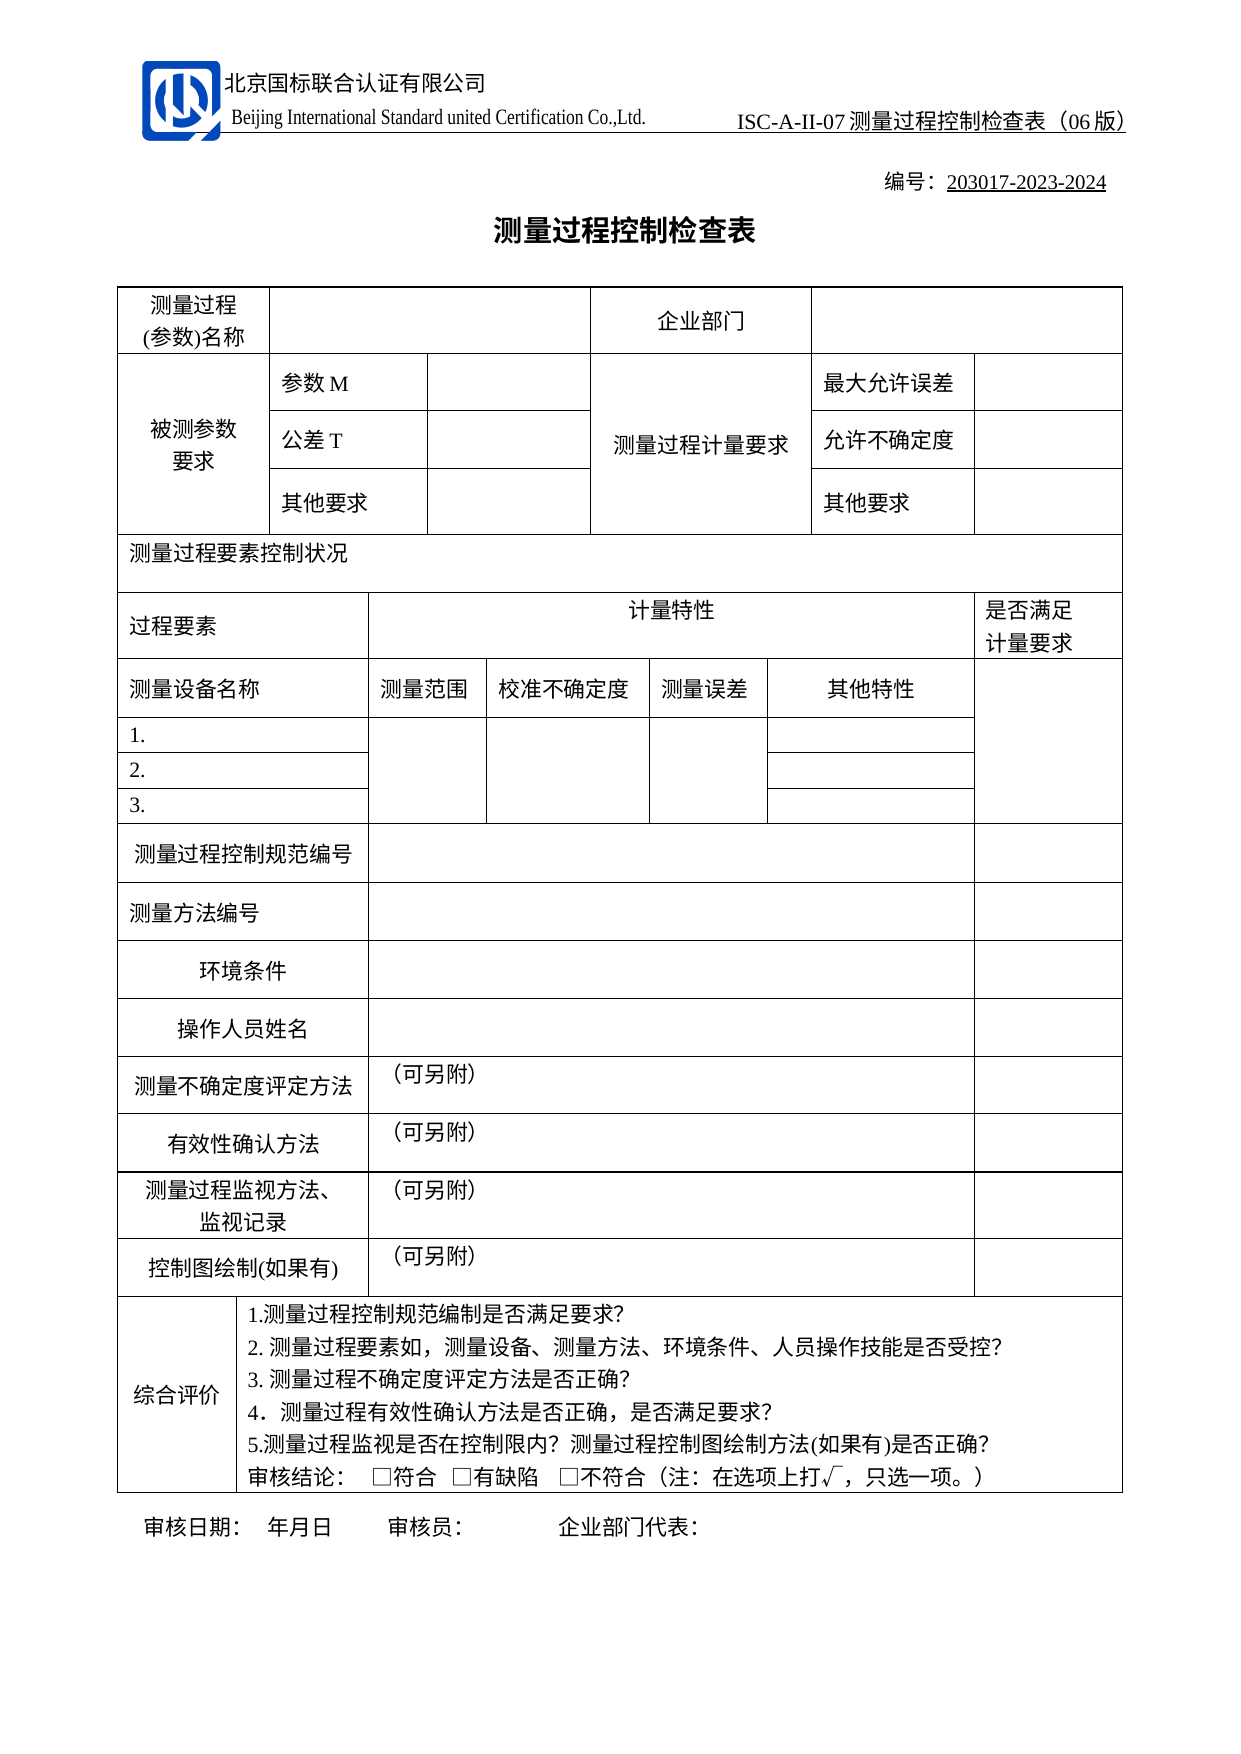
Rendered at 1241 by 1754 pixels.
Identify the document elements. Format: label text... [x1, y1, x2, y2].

table_header [812, 288, 1122, 352]
table_cell 校准不确定度 [487, 659, 649, 717]
table_cell 测量设备名称 [118, 659, 368, 717]
table_cell [975, 883, 1122, 940]
table_cell （可另附） [369, 1114, 974, 1171]
table_cell 允许不确定度 [812, 411, 974, 468]
table_cell 测量范围 [369, 659, 486, 717]
table_cell 测量过程要素控制状况 [118, 535, 1122, 592]
table_cell （可另附） [369, 1057, 974, 1113]
table_cell 环境条件 [118, 941, 368, 998]
table_cell [369, 718, 486, 823]
text 编号：203017-2023-2024 [144, 164, 1106, 196]
text 测量过程控制检查表 [144, 196, 1106, 261]
table_cell [369, 824, 974, 882]
table_header 企业部门 [591, 288, 811, 352]
table_cell 其他要求 [812, 469, 974, 534]
table_cell 测量过程计量要求 [591, 354, 811, 534]
table_cell [487, 718, 649, 823]
table_cell 测量方法编号 [118, 883, 368, 940]
table_cell 3. [118, 789, 368, 823]
table_cell [975, 1057, 1122, 1113]
table_header 测量过程 (参数)名称 [118, 288, 269, 352]
table_cell （可另附） [369, 1173, 974, 1237]
table_cell [369, 941, 974, 998]
table_cell 测量误差 [650, 659, 767, 717]
table_cell 是否满足 计量要求 [975, 593, 1122, 658]
table_cell [975, 941, 1122, 998]
table_cell 测量过程监视方法、 监视记录 [118, 1173, 368, 1237]
table_cell [975, 824, 1122, 882]
table_cell 其他要求 [270, 469, 427, 534]
table_cell [369, 883, 974, 940]
table_cell 被测参数 要求 [118, 354, 269, 534]
table_cell 1. [118, 718, 368, 752]
table_cell [369, 999, 974, 1056]
table_cell [975, 999, 1122, 1056]
table_cell [768, 789, 974, 823]
table_cell [975, 354, 1122, 410]
table_cell [975, 469, 1122, 534]
table_cell [650, 718, 767, 823]
table_cell 有效性确认方法 [118, 1114, 368, 1171]
table_cell 参数M [270, 354, 427, 410]
table_cell 操作人员姓名 [118, 999, 368, 1056]
table_cell 公差T [270, 411, 427, 468]
table_cell [428, 469, 590, 534]
table_header [270, 288, 590, 352]
table_cell 控制图绘制(如果有) [118, 1239, 368, 1296]
table_cell [975, 411, 1122, 468]
table_cell [768, 753, 974, 788]
table_cell [428, 354, 590, 410]
table_cell （可另附） [369, 1239, 974, 1296]
table_cell 2. [118, 753, 368, 788]
table_cell 1.测量过程控制规范编制是否满足要求？ 2. 测量过程要素如，测量设备、测量方法、环境条件、人员操作技能是否受控？ 3. 测量过程不确定度评定方法是否正确？ 4．测量过程有效性确认方法是否正确，是否满足要求？ 5.测量过程监视是否在控制限内？测量过程控制图绘制方法(如果有)是否正确？ 审核结论： □符合 □有缺陷 □不符合（注：在选项上打√，只选一项。） [237, 1297, 1122, 1492]
table_cell 过程要素 [118, 593, 368, 658]
table_cell [768, 718, 974, 752]
table_cell 最大允许误差 [812, 354, 974, 410]
table_cell [975, 1173, 1122, 1237]
table_cell 综合评价 [118, 1297, 236, 1492]
table_cell [975, 1114, 1122, 1171]
table_cell 计量特性 [369, 593, 974, 658]
table_cell 测量不确定度评定方法 [118, 1057, 368, 1113]
table_cell [428, 411, 590, 468]
table_cell [975, 1239, 1122, 1296]
text 审核日期： 年月日 审核员： 企业部门代表： [144, 1509, 1106, 1542]
table_cell 测量过程控制规范编号 [118, 824, 368, 882]
table_cell [975, 659, 1122, 823]
table_cell 其他特性 [768, 659, 974, 717]
picture [142, 61, 221, 141]
